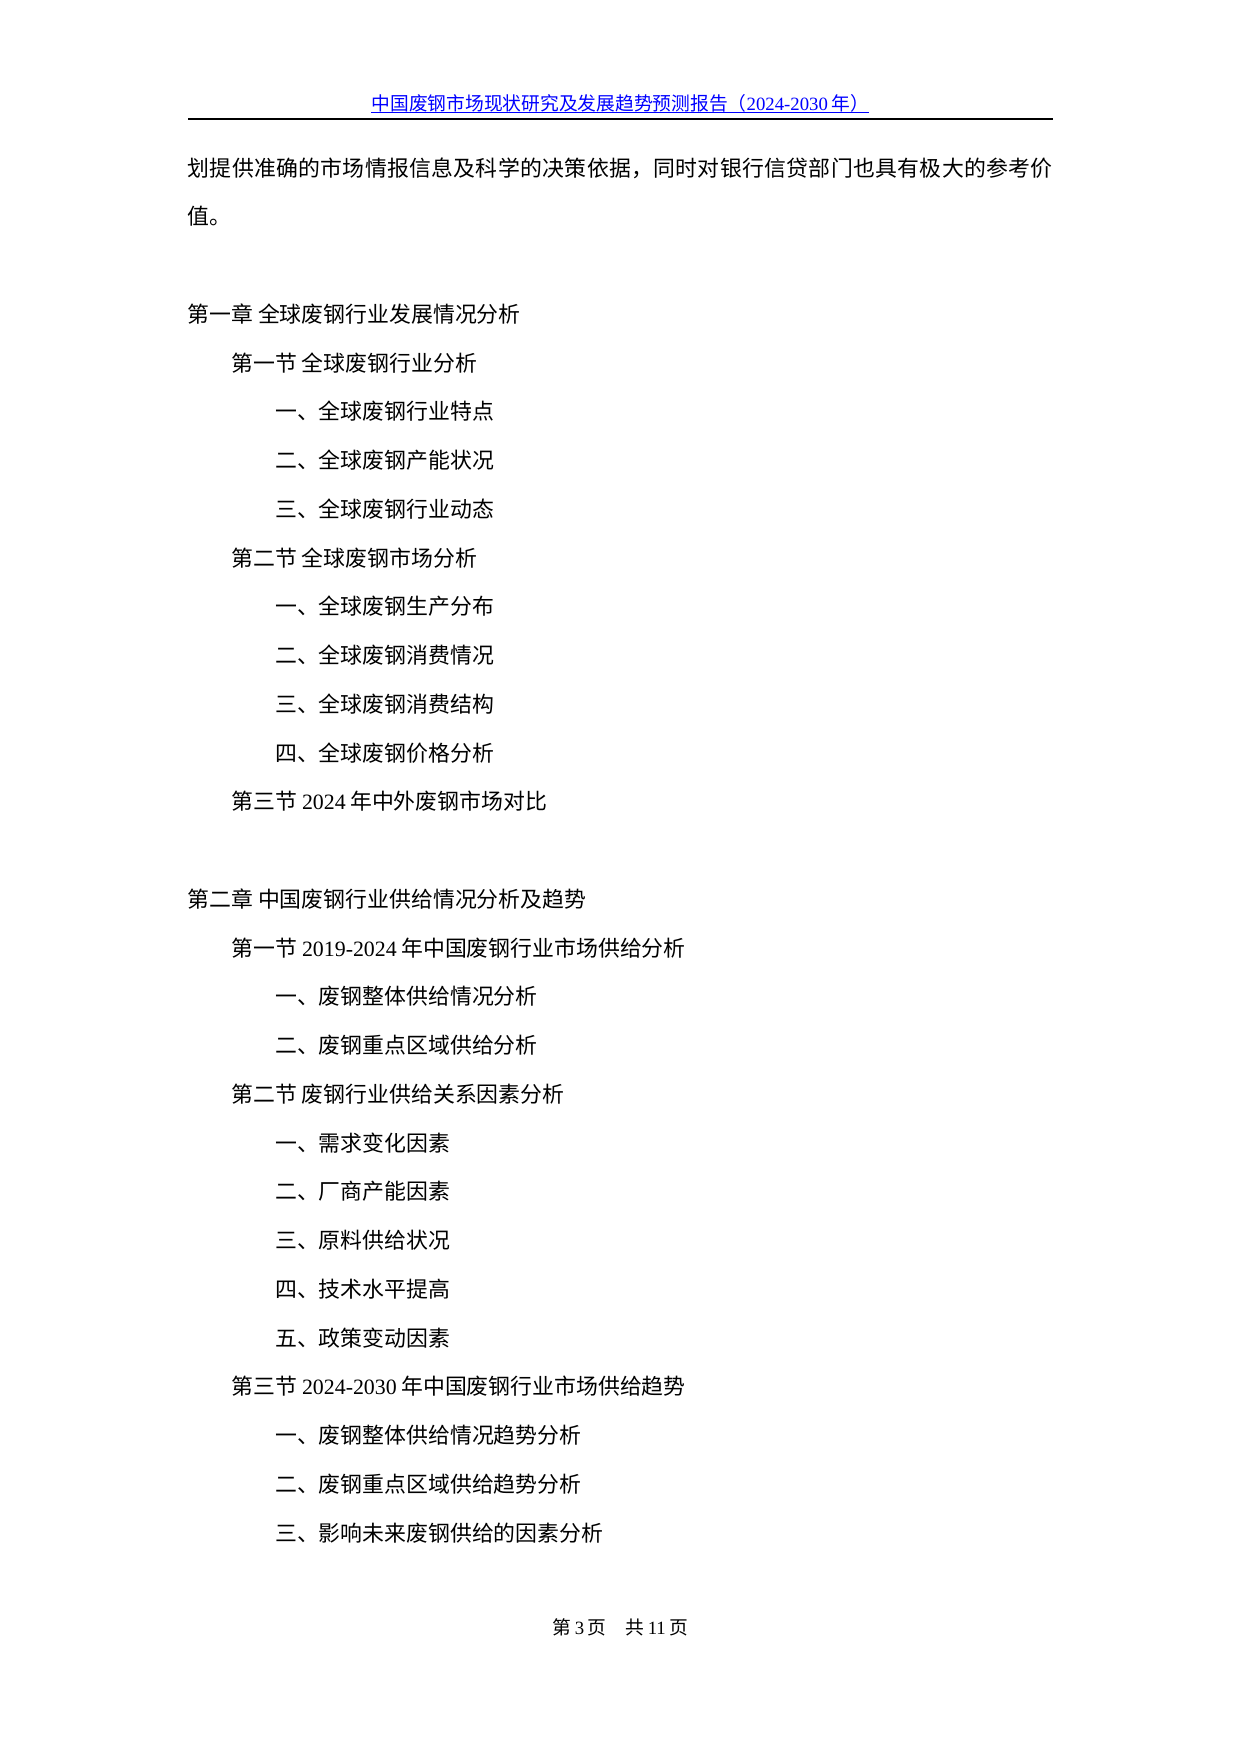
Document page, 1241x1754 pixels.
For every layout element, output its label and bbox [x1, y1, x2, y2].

text [187, 150, 1053, 1548]
